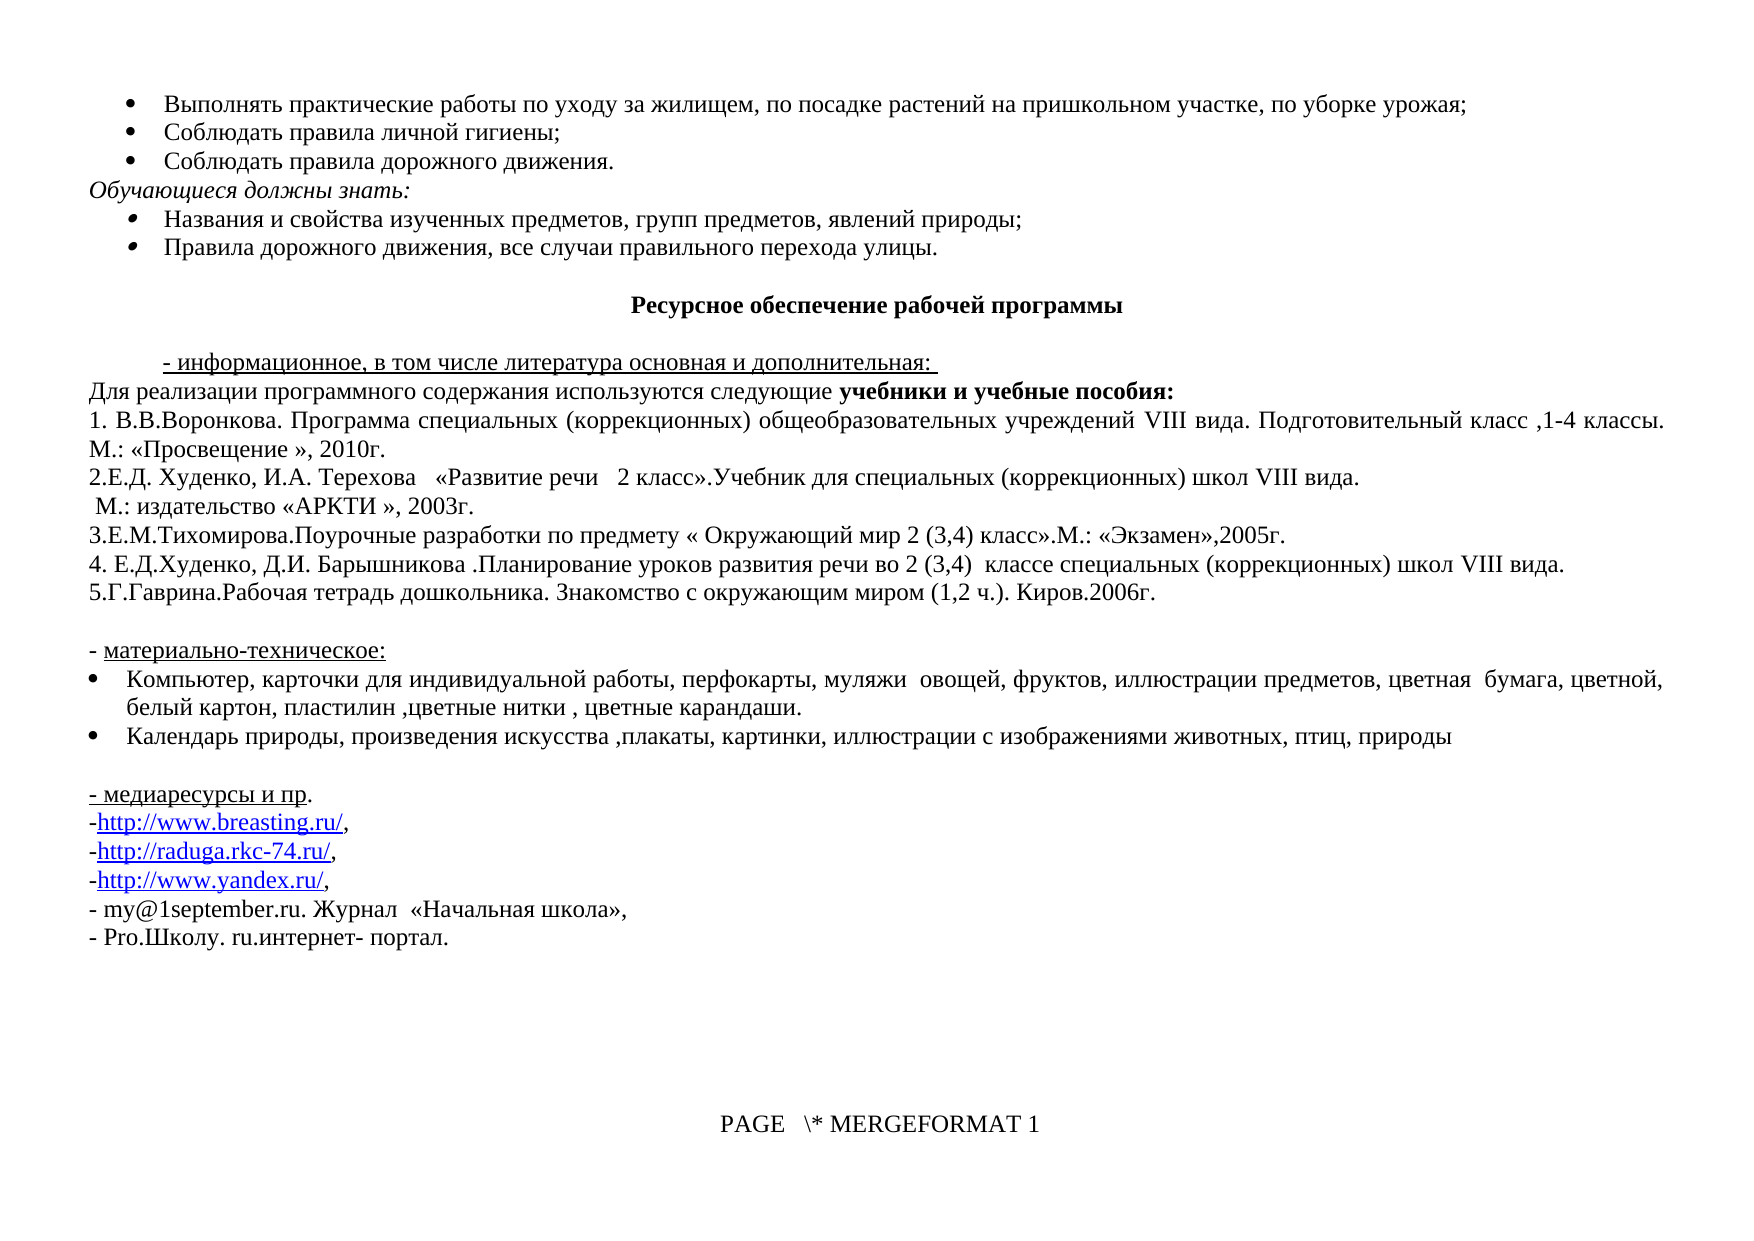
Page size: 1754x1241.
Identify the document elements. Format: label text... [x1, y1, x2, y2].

list Календарь природы, произведения искусства ,плакаты, картинки, иллюстрации с изображениями животных, птиц, природы [89, 721, 1665, 750]
text - Pro.Школу. ru.интернет- портал. [89, 922, 1665, 951]
text Обучающиеся должны знать: [89, 175, 1665, 204]
text - медиаресурсы и пр. [89, 779, 1665, 807]
text - my@1september.ru. Журнал «Начальная школа», [89, 894, 1665, 922]
text -http://raduga.rkc-74.ru/, [89, 836, 1665, 865]
text -http://www.breasting.ru/, [89, 807, 1665, 836]
list Правила дорожного движения, все случаи правильного перехода улицы. [126, 232, 1665, 261]
text М.: издательство «АРКТИ », 2003г. [89, 491, 1665, 520]
list Соблюдать правила дорожного движения. [126, 146, 1665, 175]
text 2.Е.Д. Худенко, И.А. Терехова «Развитие речи 2 класс».Учебник для специальных (коррекционных) школ VIII вида. [89, 462, 1665, 491]
text - материально-техническое: [89, 635, 1665, 664]
text -http://www.yandex.ru/, [89, 865, 1665, 894]
text 3.Е.М.Тихомирова.Поурочные разработки по предмету « Окружающий мир 2 (3,4) класс».М.: «Экзамен»,2005г. [89, 520, 1665, 549]
list Компьютер, карточки для индивидуальной работы, перфокарты, муляжи овощей, фруктов, иллюстрации предметов, цветная бумага, цветной, белый картон, пластилин ,цветные нитки , цветные карандаши. [89, 664, 1665, 721]
text 4. Е.Д.Худенко, Д.И. Барышникова .Планирование уроков развития речи во 2 (3,4) классе специальных (коррекционных) школ VIII вида. [89, 549, 1665, 577]
text 5.Г.Гаврина.Рабочая тетрадь дошкольника. Знакомство с окружающим миром (1,2 ч.). Киров.2006г. [89, 577, 1665, 606]
text Для реализации программного содержания используются следующие учебники и учебные пособия: [89, 376, 1665, 405]
text 1. В.В.Воронкова. Программа специальных (коррекционных) общеобразовательных учреждений VIII вида. Подготовительный класс ,1-4 классы. М.: «Просвещение », 2010г. [89, 405, 1665, 462]
list Названия и свойства изученных предметов, групп предметов, явлений природы; [126, 204, 1665, 232]
list Соблюдать правила личной гигиены; [126, 117, 1665, 146]
text Ресурсное обеспечение рабочей программы [89, 290, 1665, 319]
list Выполнять практические работы по уходу за жилищем, по посадке растений на пришкольном участке, по уборке урожая; [126, 89, 1665, 117]
text - информационное, в том числе литература основная и дополнительная: [89, 347, 1665, 376]
